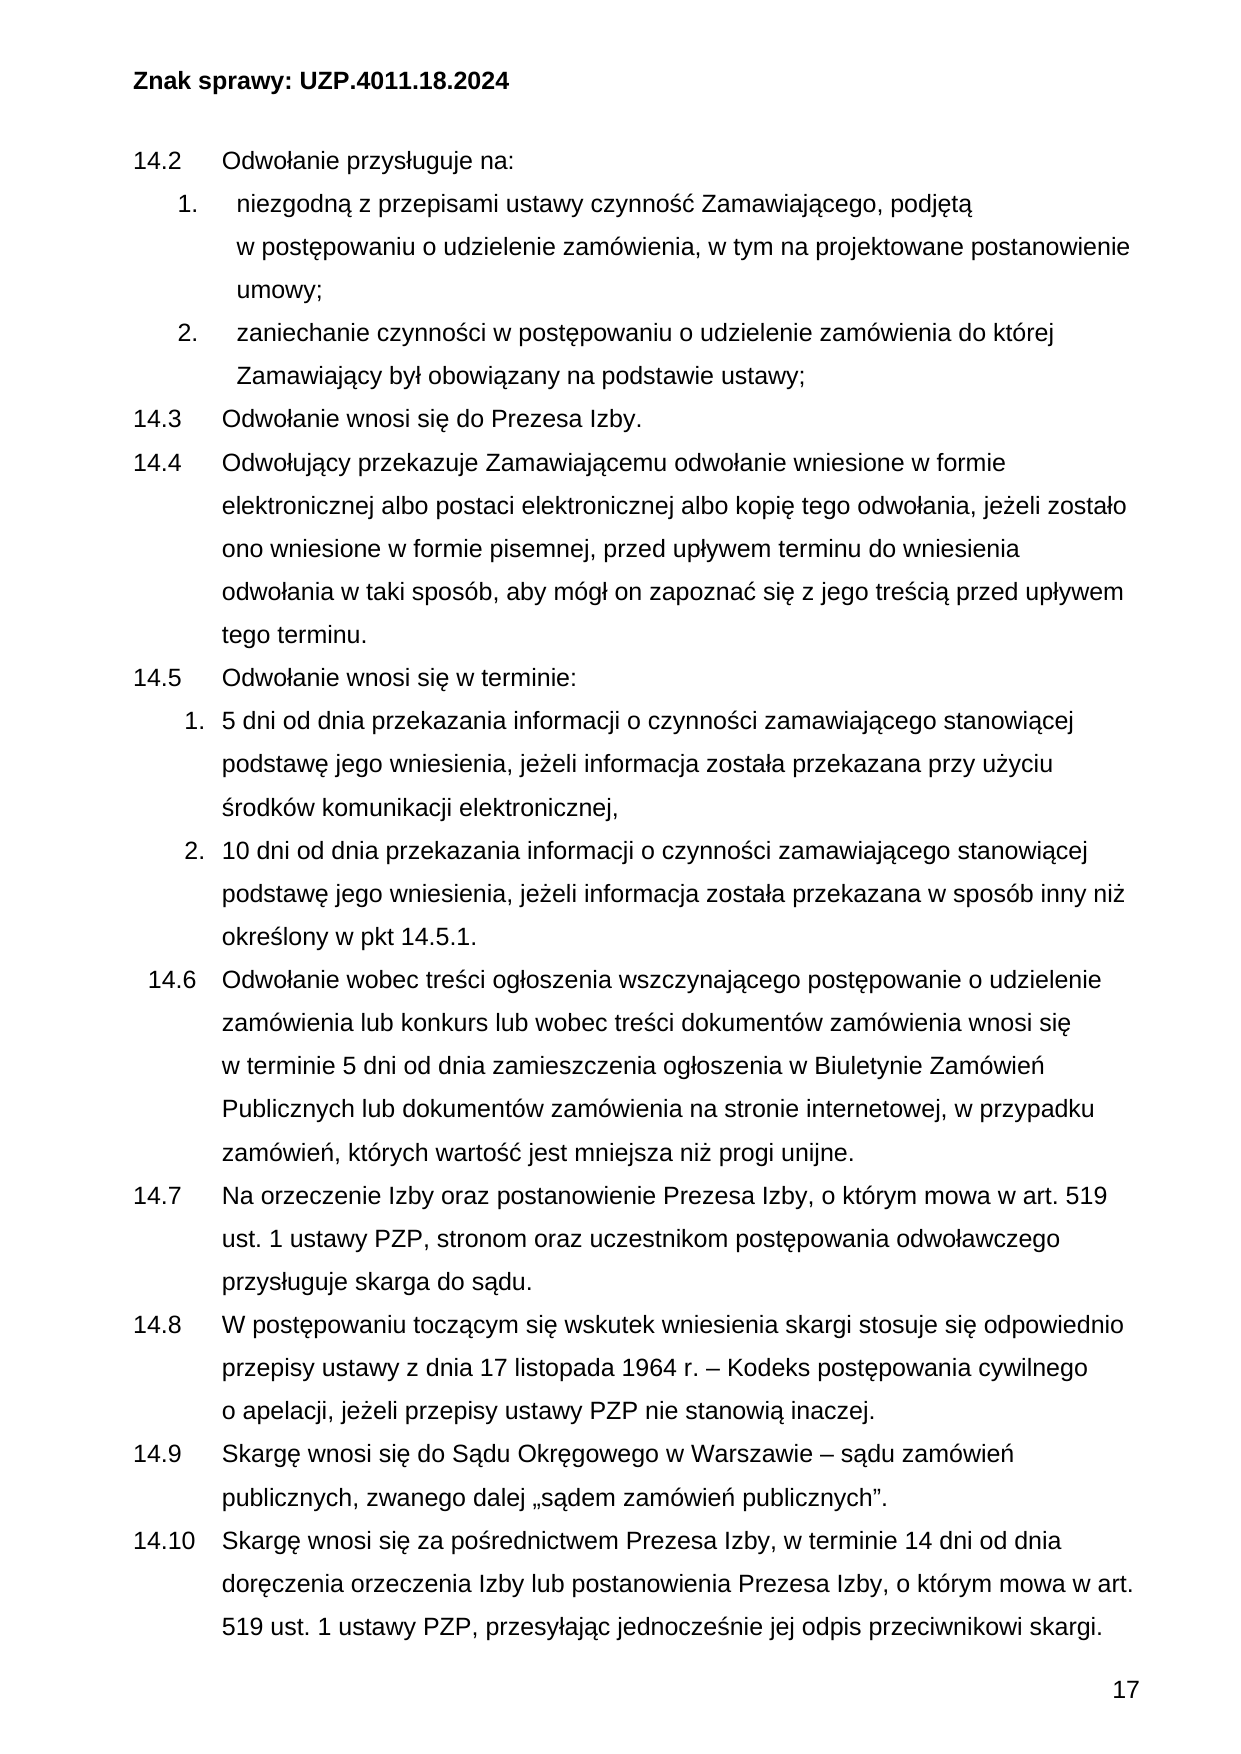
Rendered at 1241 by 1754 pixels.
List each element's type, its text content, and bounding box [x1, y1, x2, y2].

list niezgodną z przepisami ustawy czynność Zamawiającego, podjętą w postępowaniu o udzielenie zamówienia, w tym na projektowane postanowienie umowy; [177, 189, 1140, 304]
list Odwołanie przysługuje na: [133, 146, 1140, 174]
list Odwołanie wnosi się w terminie: [133, 663, 1140, 692]
list Odwołanie wnosi się do Prezesa Izby. [133, 404, 1140, 433]
list Odwołujący przekazuje Zamawiającemu odwołanie wniesione w formie elektronicznej albo postaci elektronicznej albo kopię tego odwołania, jeżeli zostało ono wniesione w formie pisemnej, przed upływem terminu do wniesienia odwołania w taki sposób, aby mógł on zapoznać się z jego treścią przed upływem tego terminu. [133, 448, 1140, 649]
list W postępowaniu toczącym się wskutek wniesienia skargi stosuje się odpowiednio przepisy ustawy z dnia 17 listopada 1964 r. – Kodeks postępowania cywilnego o apelacji, jeżeli przepisy ustawy PZP nie stanowią inaczej. [133, 1310, 1140, 1425]
list 10 dni od dnia przekazania informacji o czynności zamawiającego stanowiącej podstawę jego wniesienia, jeżeli informacja została przekazana w sposób inny niż określony w pkt 14.5.1. [184, 836, 1140, 951]
list Skargę wnosi się do Sądu Okręgowego w Warszawie – sądu zamówień publicznych, zwanego dalej „sądem zamówień publicznych”. [133, 1439, 1140, 1511]
list zaniechanie czynności w postępowaniu o udzielenie zamówienia do której Zamawiający był obowiązany na podstawie ustawy; [177, 318, 1140, 390]
list Na orzeczenie Izby oraz postanowienie Prezesa Izby, o którym mowa w art. 519 ust. 1 ustawy PZP, stronom oraz uczestnikom postępowania odwoławczego przysługuje skarga do sądu. [133, 1181, 1140, 1296]
list Odwołanie wobec treści ogłoszenia wszczynającego postępowanie o udzielenie zamówienia lub konkurs lub wobec treści dokumentów zamówienia wnosi się w terminie 5 dni od dnia zamieszczenia ogłoszenia w Biuletynie Zamówień Publicznych lub dokumentów zamówienia na stronie internetowej, w przypadku zamówień, których wartość jest mniejsza niż progi unijne. [148, 965, 1140, 1166]
list 5 dni od dnia przekazania informacji o czynności zamawiającego stanowiącej podstawę jego wniesienia, jeżeli informacja została przekazana przy użyciu środków komunikacji elektronicznej, [184, 706, 1140, 821]
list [133, 1526, 1140, 1641]
